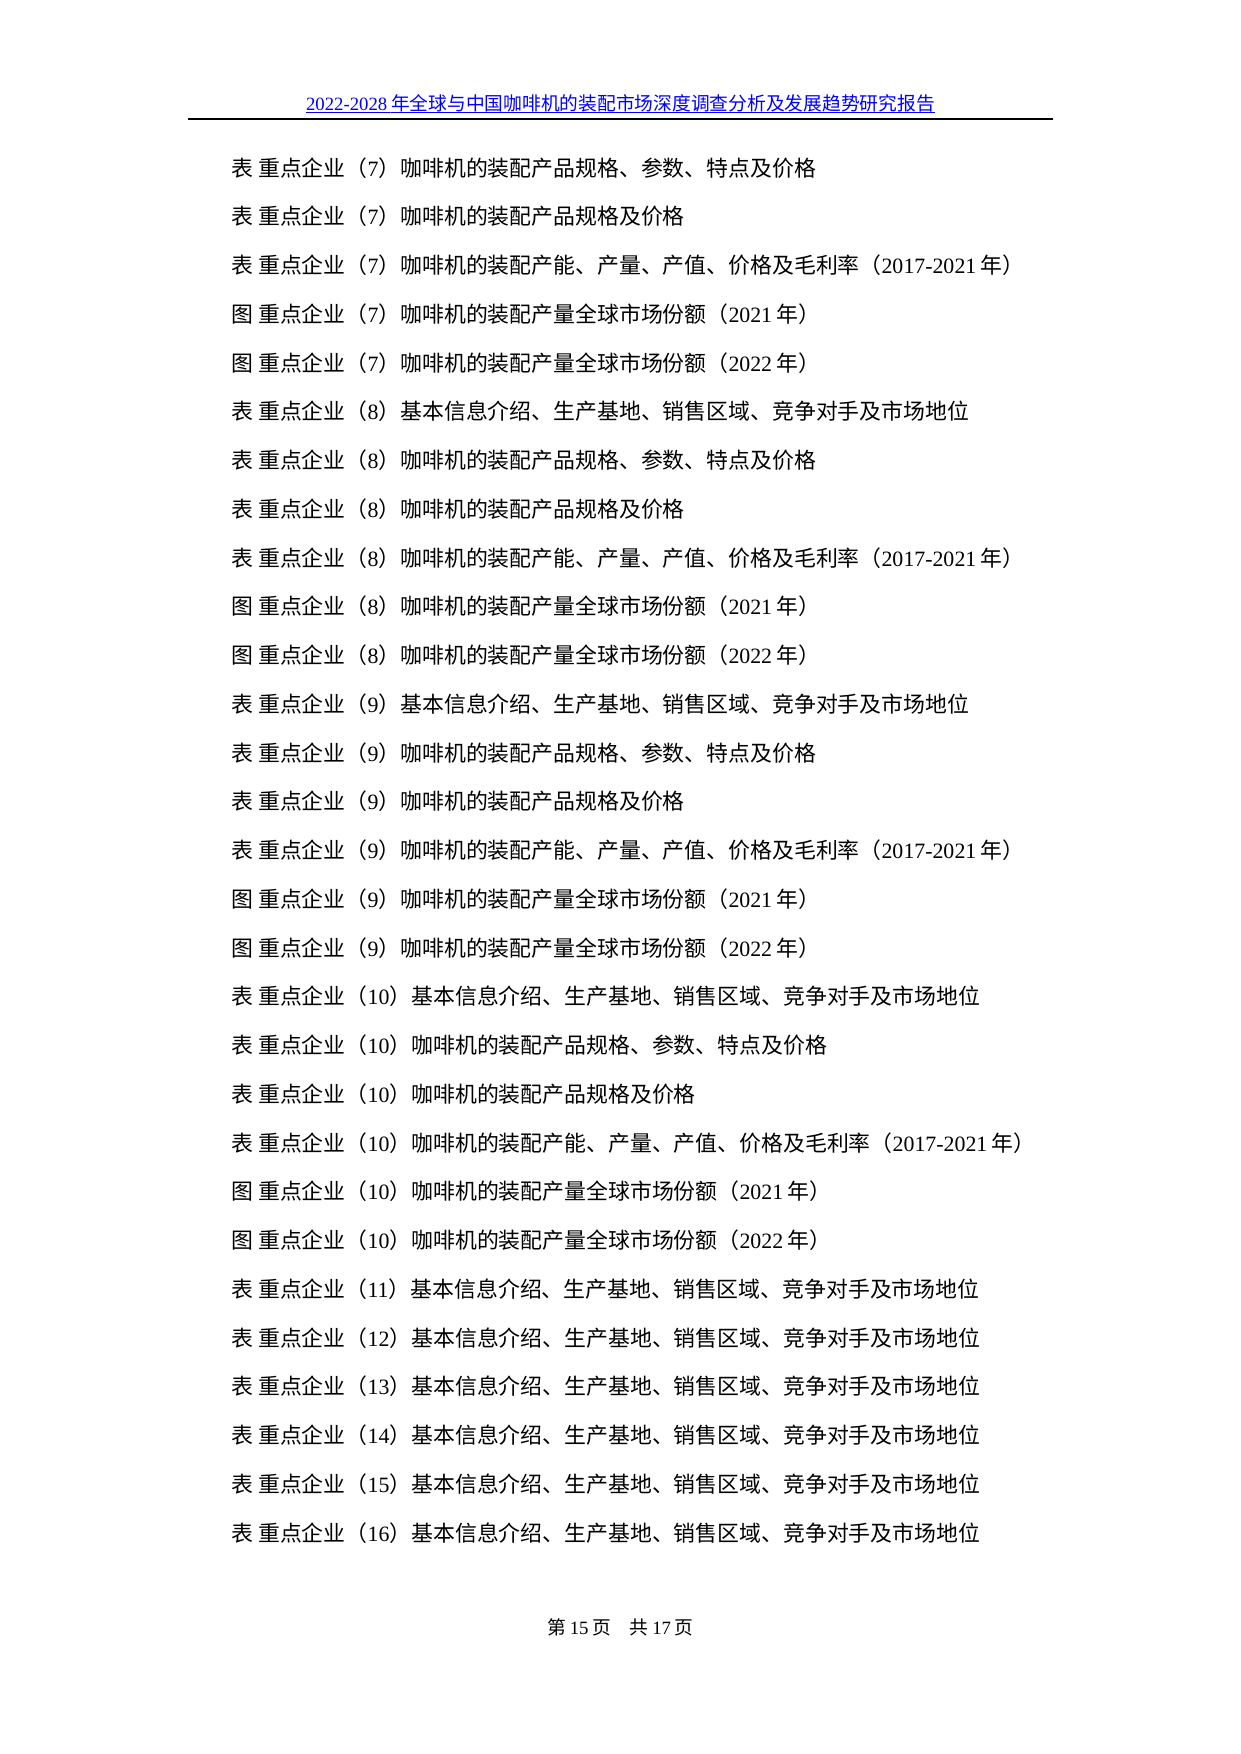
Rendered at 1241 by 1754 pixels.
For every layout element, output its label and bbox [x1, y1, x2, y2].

text [187, 150, 1053, 1548]
